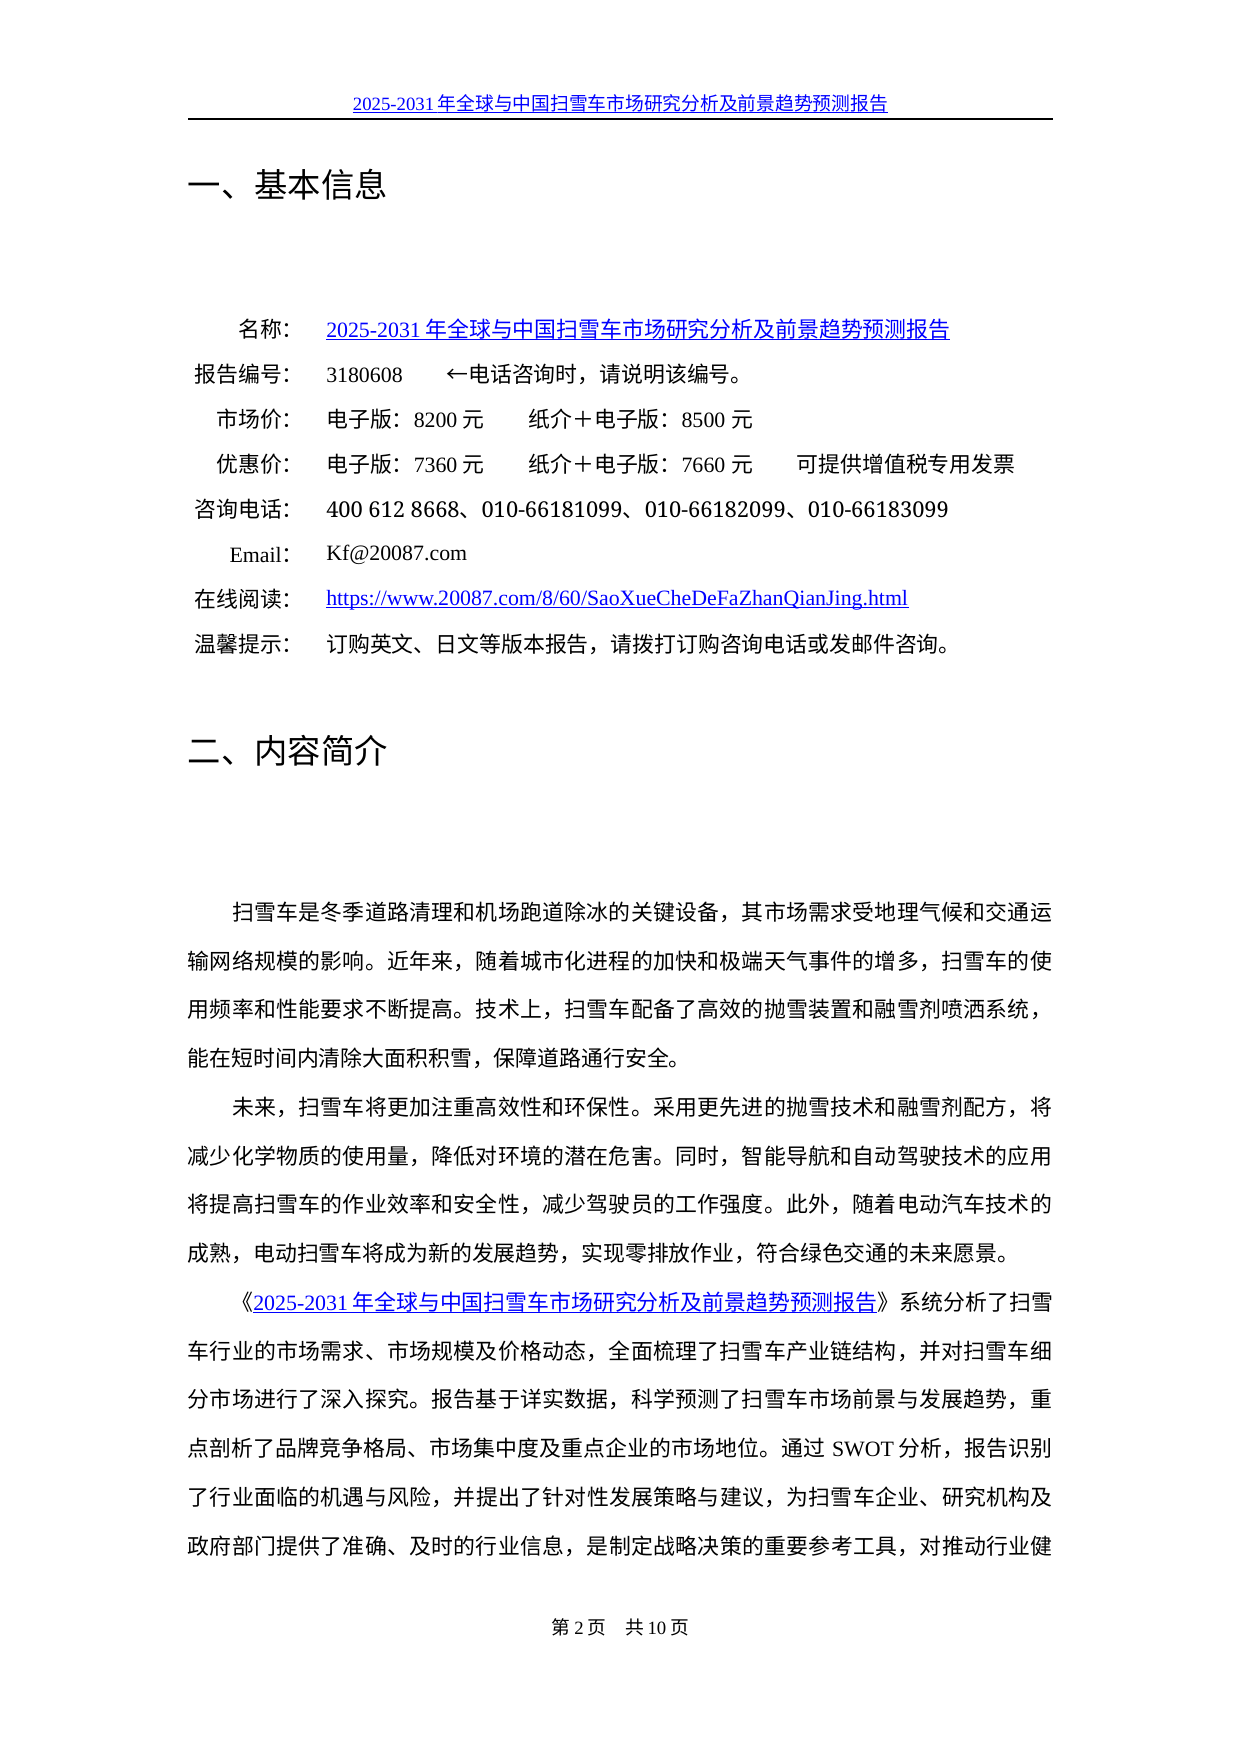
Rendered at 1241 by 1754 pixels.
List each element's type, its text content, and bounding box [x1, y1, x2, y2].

table_cell 电子版：8200 元 纸介＋电子版：8500 元 [315, 402, 1073, 447]
table_header 名称： [167, 312, 315, 357]
table_cell 400 612 8668、010-66181099、010-66182099、010-66183099 [315, 492, 1073, 537]
title 一、基本信息 [187, 150, 1053, 215]
table_cell 报告编号： [167, 357, 315, 402]
table_cell Email： [167, 537, 315, 582]
table_header 2025-2031年全球与中国扫雪车市场研究分析及前景趋势预测报告 [315, 312, 1073, 357]
table_cell 温馨提示： [167, 627, 315, 672]
table_cell 优惠价： [167, 447, 315, 492]
table_cell 电子版：7360 元 纸介＋电子版：7660 元 可提供增值税专用发票 [315, 447, 1073, 492]
table_cell Kf@20087.com [315, 537, 1073, 582]
table_cell [315, 582, 1073, 627]
table_cell 3180608 ←电话咨询时，请说明该编号。 [315, 357, 1073, 402]
table_cell 订购英文、日文等版本报告，请拨打订购咨询电话或发邮件咨询。 [315, 627, 1073, 672]
table_cell 在线阅读： [167, 582, 315, 627]
table_cell 咨询电话： [167, 492, 315, 537]
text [187, 894, 1053, 1561]
title 二、内容简介 [187, 717, 1053, 782]
table_cell 市场价： [167, 402, 315, 447]
